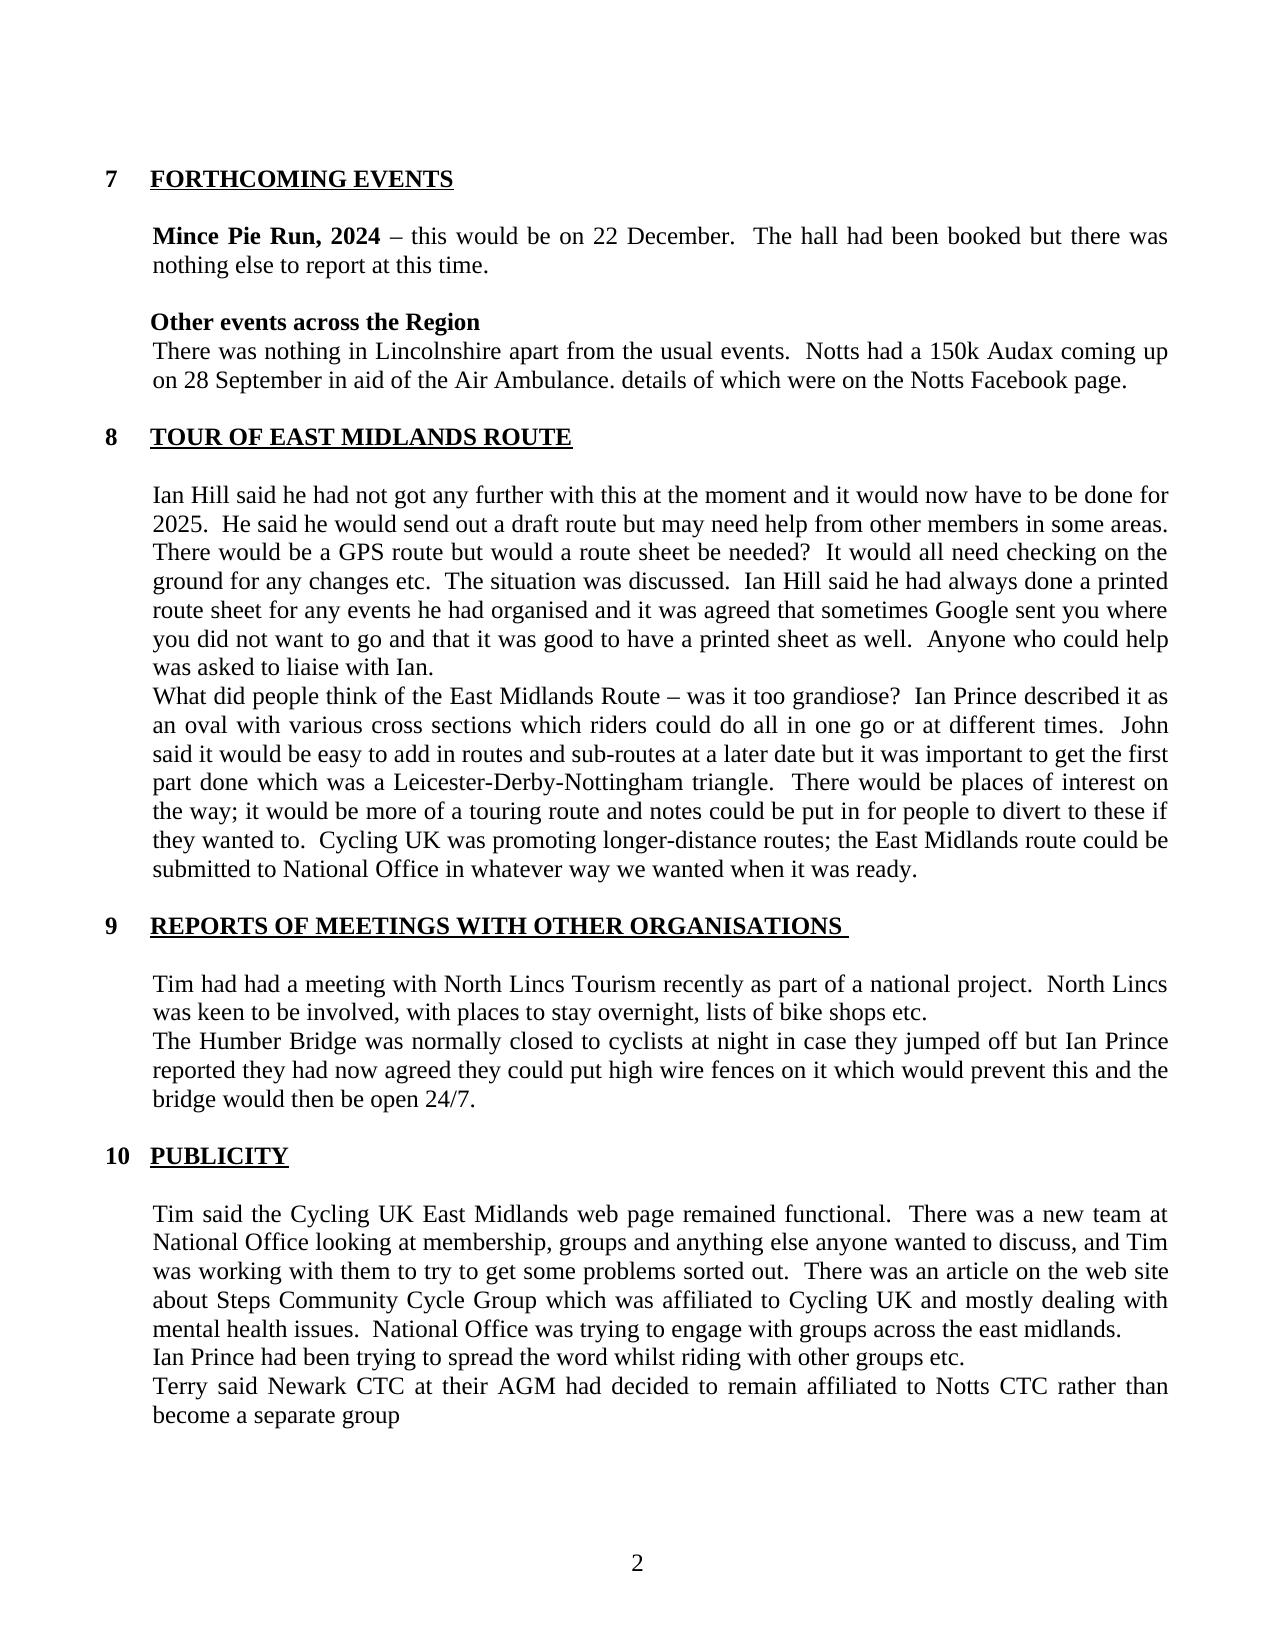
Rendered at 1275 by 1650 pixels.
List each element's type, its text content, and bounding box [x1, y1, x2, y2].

text 10 PUBLICITY [105, 1141, 1170, 1170]
text Ian Hill said he had not got any further with this at the moment and it would now have to be done for 2025. He said he would send out a draft route but may need help from other members in some areas. There would be a GPS route but would a route sheet be needed? It would all need checking on the ground for any changes etc. The situation was discussed. Ian Hill said he had always done a printed route sheet for any events he had organised and it was agreed that sometimes Google sent you where you did not want to go and that it was good to have a printed sheet as well. Anyone who could help was asked to liaise with Ian. [152, 480, 1170, 681]
text Mince Pie Run, 2024 – this would be on 22 December. The hall had been booked but there was nothing else to report at this time. [152, 221, 1170, 279]
text What did people think of the East Midlands Route – was it too grandiose? Ian Prince described it as an oval with various cross sections which riders could do all in one go or at different times. John said it would be easy to add in routes and sub-routes at a later date but it was important to get the first part done which was a Leicester-Derby-Nottingham triangle. There would be places of interest on the way; it would be more of a touring route and notes could be put in for people to divert to these if they wanted to. Cycling UK was promoting longer-distance routes; the East Midlands route could be submitted to National Office in whatever way we wanted when it was ready. [152, 681, 1170, 882]
text Other events across the Region [105, 307, 1170, 336]
text Ian Prince had been trying to spread the word whilst riding with other groups etc. [152, 1342, 1170, 1371]
text Tim said the Cycling UK East Midlands web page remained functional. There was a new team at National Office looking at membership, groups and anything else anyone wanted to discuss, and Tim was working with them to try to get some problems sorted out. There was an article on the web site about Steps Community Cycle Group which was affiliated to Cycling UK and mostly dealing with mental health issues. National Office was trying to engage with groups across the east midlands. [152, 1199, 1170, 1342]
text There was nothing in Lincolnshire apart from the usual events. Notts had a 150k Audax coming up on 28 September in aid of the Air Ambulance. details of which were on the Notts Facebook page. [152, 336, 1170, 394]
text The Humber Bridge was normally closed to cyclists at night in case they jumped off but Ian Prince reported they had now agreed they could put high wire fences on it which would prevent this and the bridge would then be open 24/7. [152, 1026, 1170, 1112]
text 7 FORTHCOMING EVENTS [105, 164, 1170, 192]
text Terry said Newark CTC at their AGM had decided to remain affiliated to Notts CTC rather than become a separate group [152, 1371, 1170, 1429]
text 9 REPORTS OF MEETINGS WITH OTHER ORGANISATIONS [105, 911, 1170, 940]
text Tim had had a meeting with North Lincs Tourism recently as part of a national project. North Lincs was keen to be involved, with places to stay overnight, lists of bike shops etc. [152, 969, 1170, 1026]
text 8 TOUR OF EAST MIDLANDS ROUTE [105, 422, 1170, 451]
